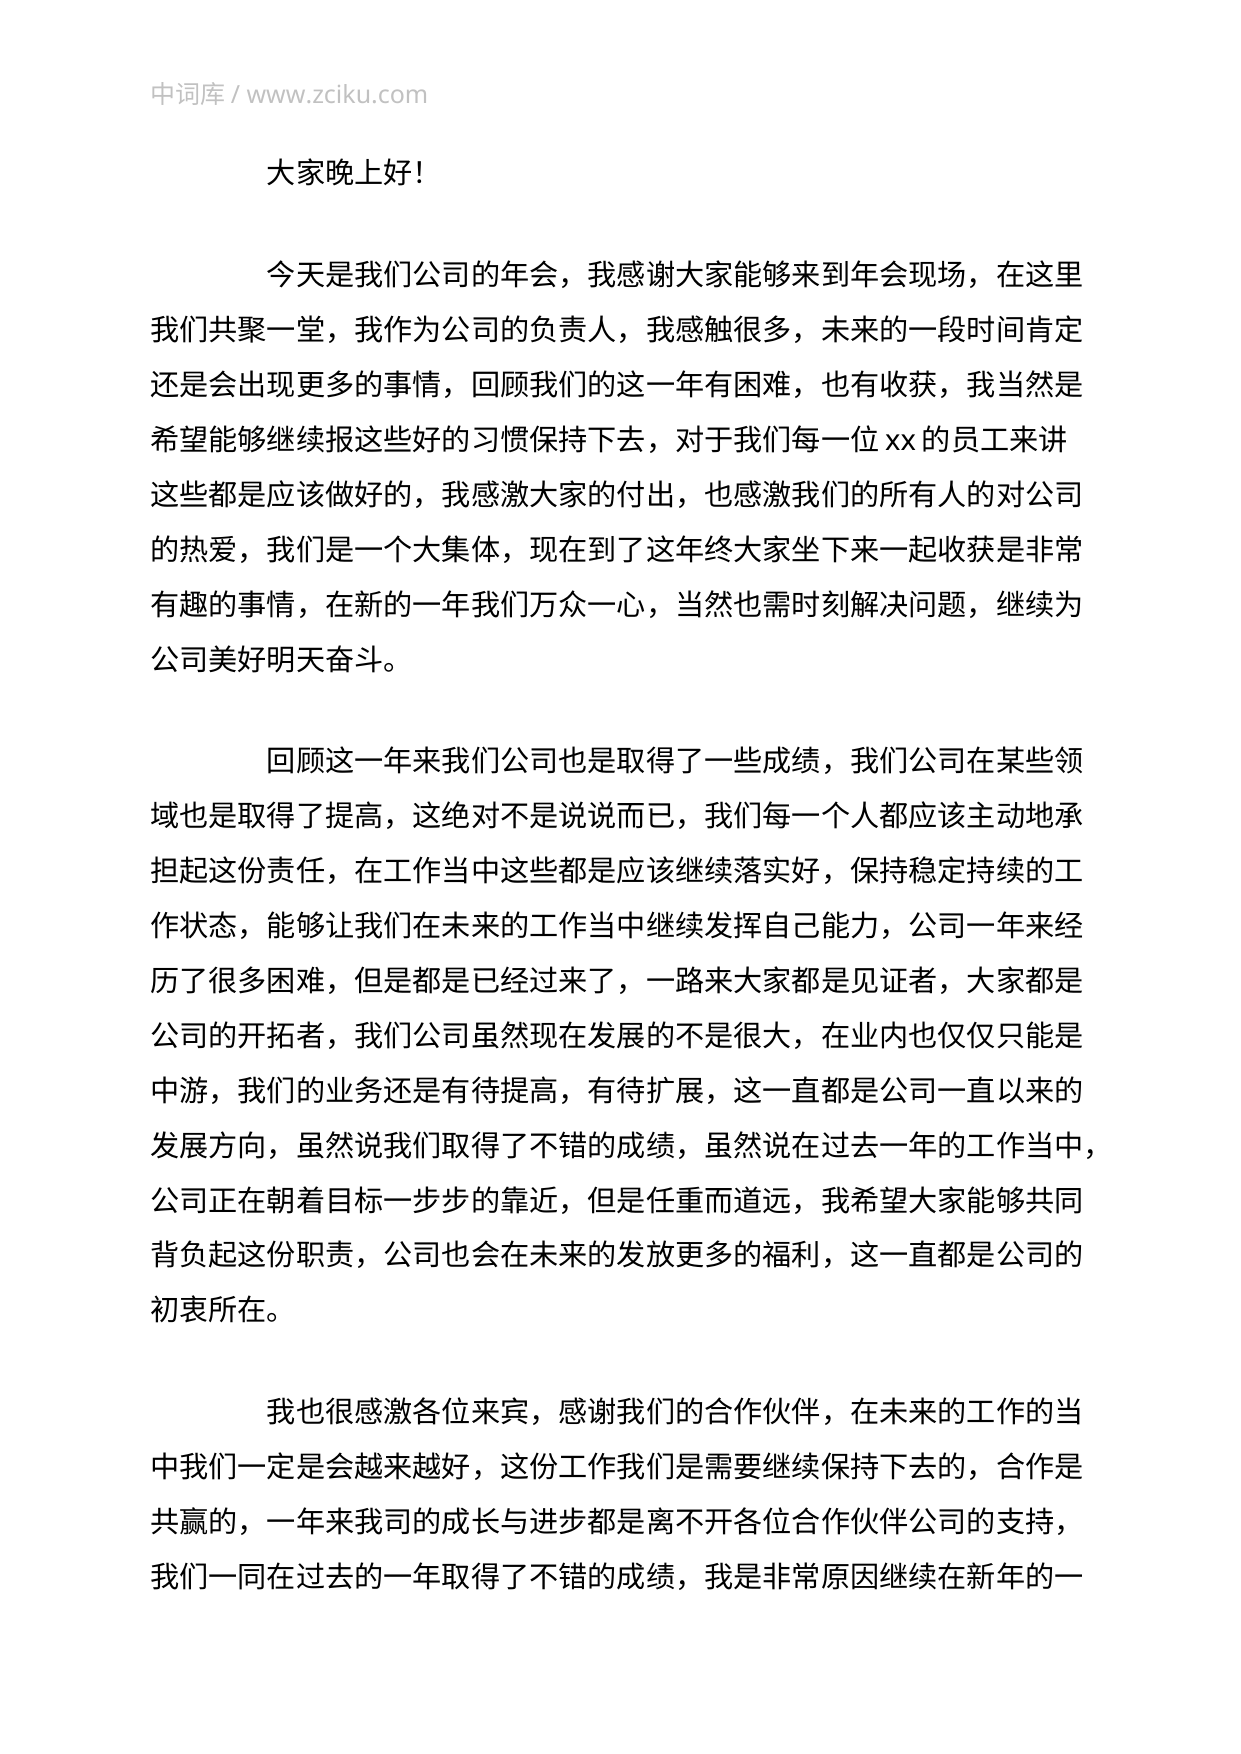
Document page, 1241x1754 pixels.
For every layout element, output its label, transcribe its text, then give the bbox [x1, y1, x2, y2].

text 大家晚上好！ [150, 150, 1090, 192]
text 今天是我们公司的年会，我感谢大家能够来到年会现场，在这里我们共聚一堂，我作为公司的负责人，我感触很多，未来的一段时间肯定还是会出现更多的事情，回顾我们的这一年有困难，也有收获，我当然是希望能够继续报这些好的习惯保持下去，对于我们每一位xx的员工来讲这些都是应该做好的，我感激大家的付出，也感激我们的所有人的对公司的热爱，我们是一个大集体，现在到了这年终大家坐下来一起收获是非常有趣的事情，在新的一年我们万众一心，当然也需时刻解决问题，继续为公司美好明天奋斗。 [150, 252, 1090, 678]
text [150, 1389, 1090, 1596]
text 回顾这一年来我们公司也是取得了一些成绩，我们公司在某些领域也是取得了提高，这绝对不是说说而已，我们每一个人都应该主动地承担起这份责任，在工作当中这些都是应该继续落实好，保持稳定持续的工作状态，能够让我们在未来的工作当中继续发挥自己能力，公司一年来经历了很多困难，但是都是已经过来了，一路来大家都是见证者，大家都是公司的开拓者，我们公司虽然现在发展的不是很大，在业内也仅仅只能是中游，我们的业务还是有待提高，有待扩展，这一直都是公司一直以来的发展方向，虽然说我们取得了不错的成绩，虽然说在过去一年的工作当中，公司正在朝着目标一步步的靠近，但是任重而道远，我希望大家能够共同背负起这份职责，公司也会在未来的发放更多的福利，这一直都是公司的初衷所在。 [150, 738, 1090, 1329]
